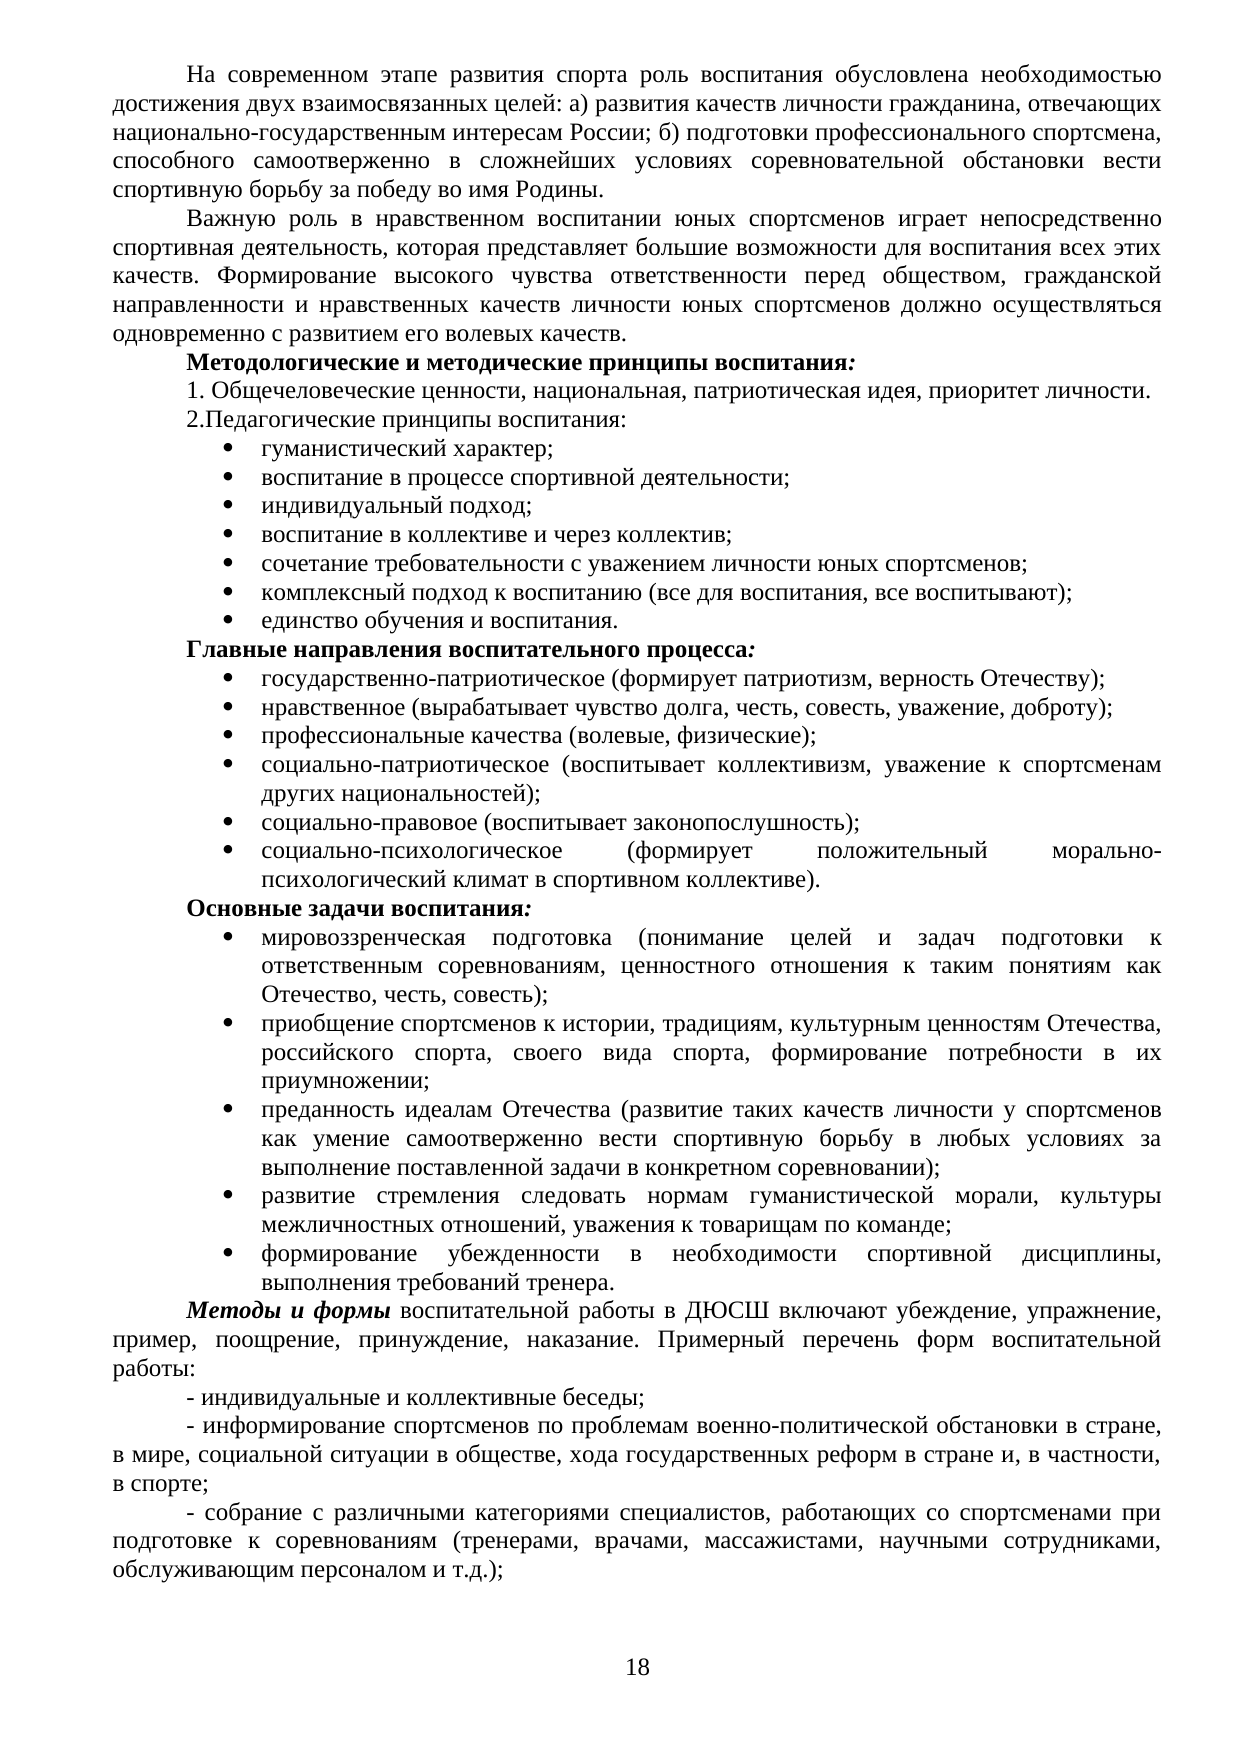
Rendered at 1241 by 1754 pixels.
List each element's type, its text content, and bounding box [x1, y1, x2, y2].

list единство обучения и воспитания. [224, 605, 1162, 634]
list воспитание в процессе спортивной деятельности; [224, 462, 1162, 490]
list мировоззренческая подготовка (понимание целей и задач подготовки к ответственным соревнованиям, ценностного отношения к таким понятиям как Отечество, честь, совесть); [224, 922, 1162, 1008]
text 1. Общечеловеческие ценности, национальная, патриотическая идея, приоритет личности. [112, 375, 1162, 404]
list социально-патриотическое (воспитывает коллективизм, уважение к спортсменам других национальностей); [224, 749, 1162, 807]
list индивидуальный подход; [224, 490, 1162, 519]
list приобщение спортсменов к истории, традициям, культурным ценностям Отечества, российского спорта, своего вида спорта, формирование потребности в их приумножении; [224, 1008, 1162, 1094]
list нравственное (вырабатывает чувство долга, честь, совесть, уважение, доброту); [224, 692, 1162, 720]
list комплексный подход к воспитанию (все для воспитания, все воспитывают); [224, 577, 1162, 605]
list преданность идеалам Отечества (развитие таких качеств личности у спортсменов как умение самоотверженно вести спортивную борьбу в любых условиях за выполнение поставленной задачи в конкретном соревновании); [224, 1094, 1162, 1180]
text Главные направления воспитательного процесса: [186, 634, 1162, 663]
text - информирование спортсменов по проблемам военно-политической обстановки в стране, в мире, социальной ситуации в обществе, хода государственных реформ в стране и, в частности, в спорте; [112, 1410, 1162, 1497]
list социально-психологическое (формирует положительный морально-психологический климат в спортивном коллективе). [224, 835, 1162, 893]
text На современном этапе развития спорта роль воспитания обусловлена необходимостью достижения двух взаимосвязанных целей: а) развития качеств личности гражданина, отвечающих национально-государственным интересам России; б) подготовки профессионального спортсмена, способного самоотверженно в сложнейших условиях соревновательной обстановки вести спортивную борьбу за победу во имя Родины. [112, 59, 1162, 203]
text - индивидуальные и коллективные беседы; [112, 1382, 1162, 1410]
text Важную роль в нравственном воспитании юных спортсменов играет непосредственно спортивная деятельность, которая представляет большие возможности для воспитания всех этих качеств. Формирование высокого чувства ответственности перед обществом, гражданской направленности и нравственных качеств личности юных спортсменов должно осуществляться одновременно с развитием его волевых качеств. [112, 203, 1162, 347]
list формирование убежденности в необходимости спортивной дисциплины, выполнения требований тренера. [224, 1238, 1162, 1295]
list государственно-патриотическое (формирует патриотизм, верность Отечеству); [224, 663, 1162, 692]
list гуманистический характер; [224, 433, 1162, 462]
list социально-правовое (воспитывает законопослушность); [224, 807, 1162, 835]
list воспитание в коллективе и через коллектив; [224, 519, 1162, 548]
text 2.Педагогические принципы воспитания: [112, 404, 1162, 433]
list сочетание требовательности с уважением личности юных спортсменов; [224, 548, 1162, 577]
text Основные задачи воспитания: [186, 893, 1162, 922]
list профессиональные качества (волевые, физические); [224, 720, 1162, 749]
text Методы и формы воспитательной работы в ДЮСШ включают убеждение, упражнение, пример, поощрение, принуждение, наказание. Примерный перечень форм воспитательной работы: [112, 1295, 1162, 1382]
list развитие стремления следовать нормам гуманистической морали, культуры межличностных отношений, уважения к товарищам по команде; [224, 1180, 1162, 1238]
text Методологические и методические принципы воспитания: [112, 347, 1162, 375]
text - собрание с различными категориями специалистов, работающих со спортсменами при подготовке к соревнованиям (тренерами, врачами, массажистами, научными сотрудниками, обслуживающим персоналом и т.д.); [112, 1497, 1162, 1583]
